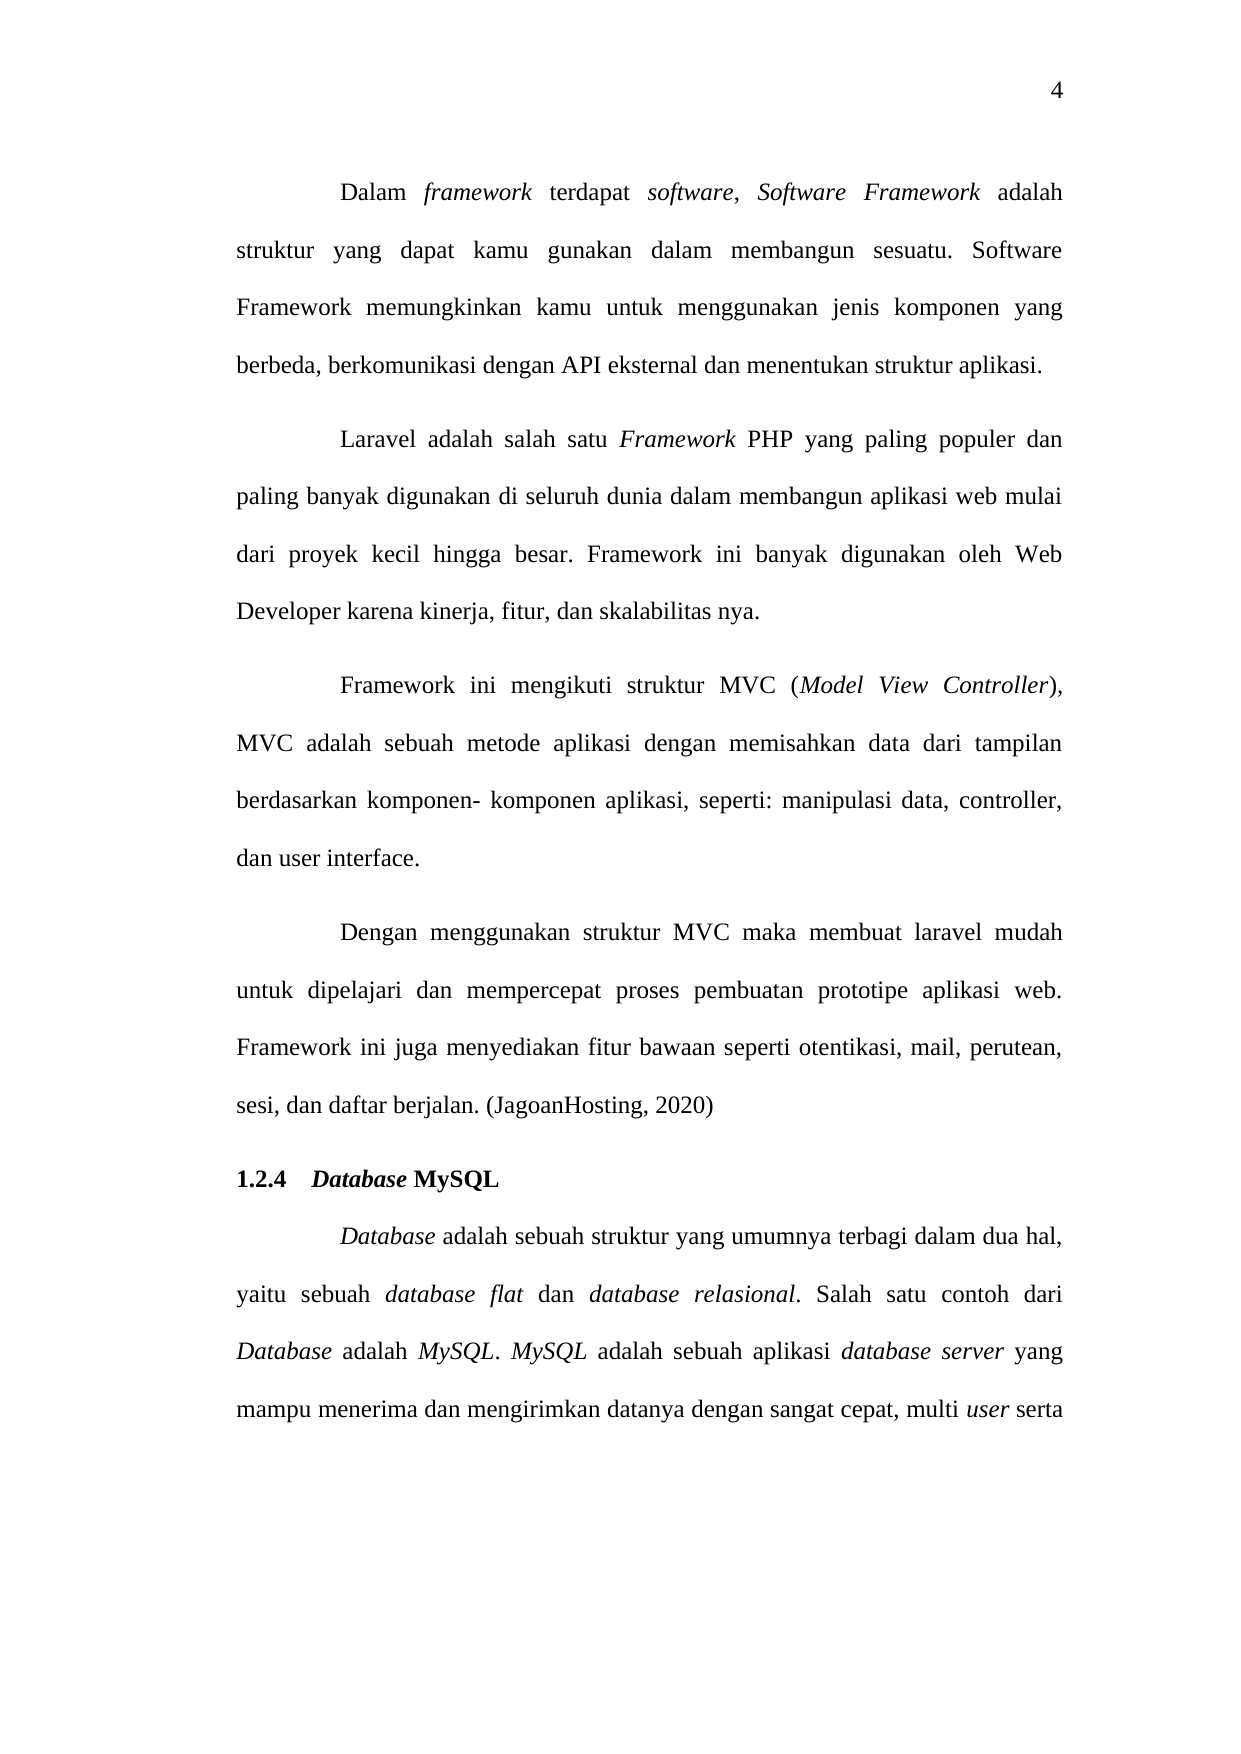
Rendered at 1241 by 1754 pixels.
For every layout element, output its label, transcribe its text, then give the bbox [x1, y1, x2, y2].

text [236, 1221, 1063, 1423]
text Framework ini mengikuti struktur MVC (Model View Controller), MVC adalah sebuah metode aplikasi dengan memisahkan data dari tampilan berdasarkan komponen- komponen aplikasi, seperti: manipulasi data, controller, dan user interface. [236, 671, 1063, 872]
text Dengan menggunakan struktur MVC maka membuat laravel mudah untuk dipelajari dan mempercepat proses pembuatan prototipe aplikasi web. Framework ini juga menyediakan fitur bawaan seperti otentikasi, mail, perutean, sesi, dan daftar berjalan. (JagoanHosting, 2020) [236, 917, 1063, 1118]
text Laravel adalah salah satu Framework PHP yang paling populer dan paling banyak digunakan di seluruh dunia dalam membangun aplikasi web mulai dari proyek kecil hingga besar. Framework ini banyak digunakan oleh Web Developer karena kinerja, fitur, dan skalabilitas nya. [236, 424, 1063, 625]
text Dalam framework terdapat software, Software Framework adalah struktur yang dapat kamu gunakan dalam membangun sesuatu. Software Framework memungkinkan kamu untuk menggunakan jenis komponen yang berbeda, berkomunikasi dengan API eksternal dan menentukan struktur aplikasi. [236, 177, 1063, 378]
subtitle Database MySQL [236, 1164, 1063, 1193]
